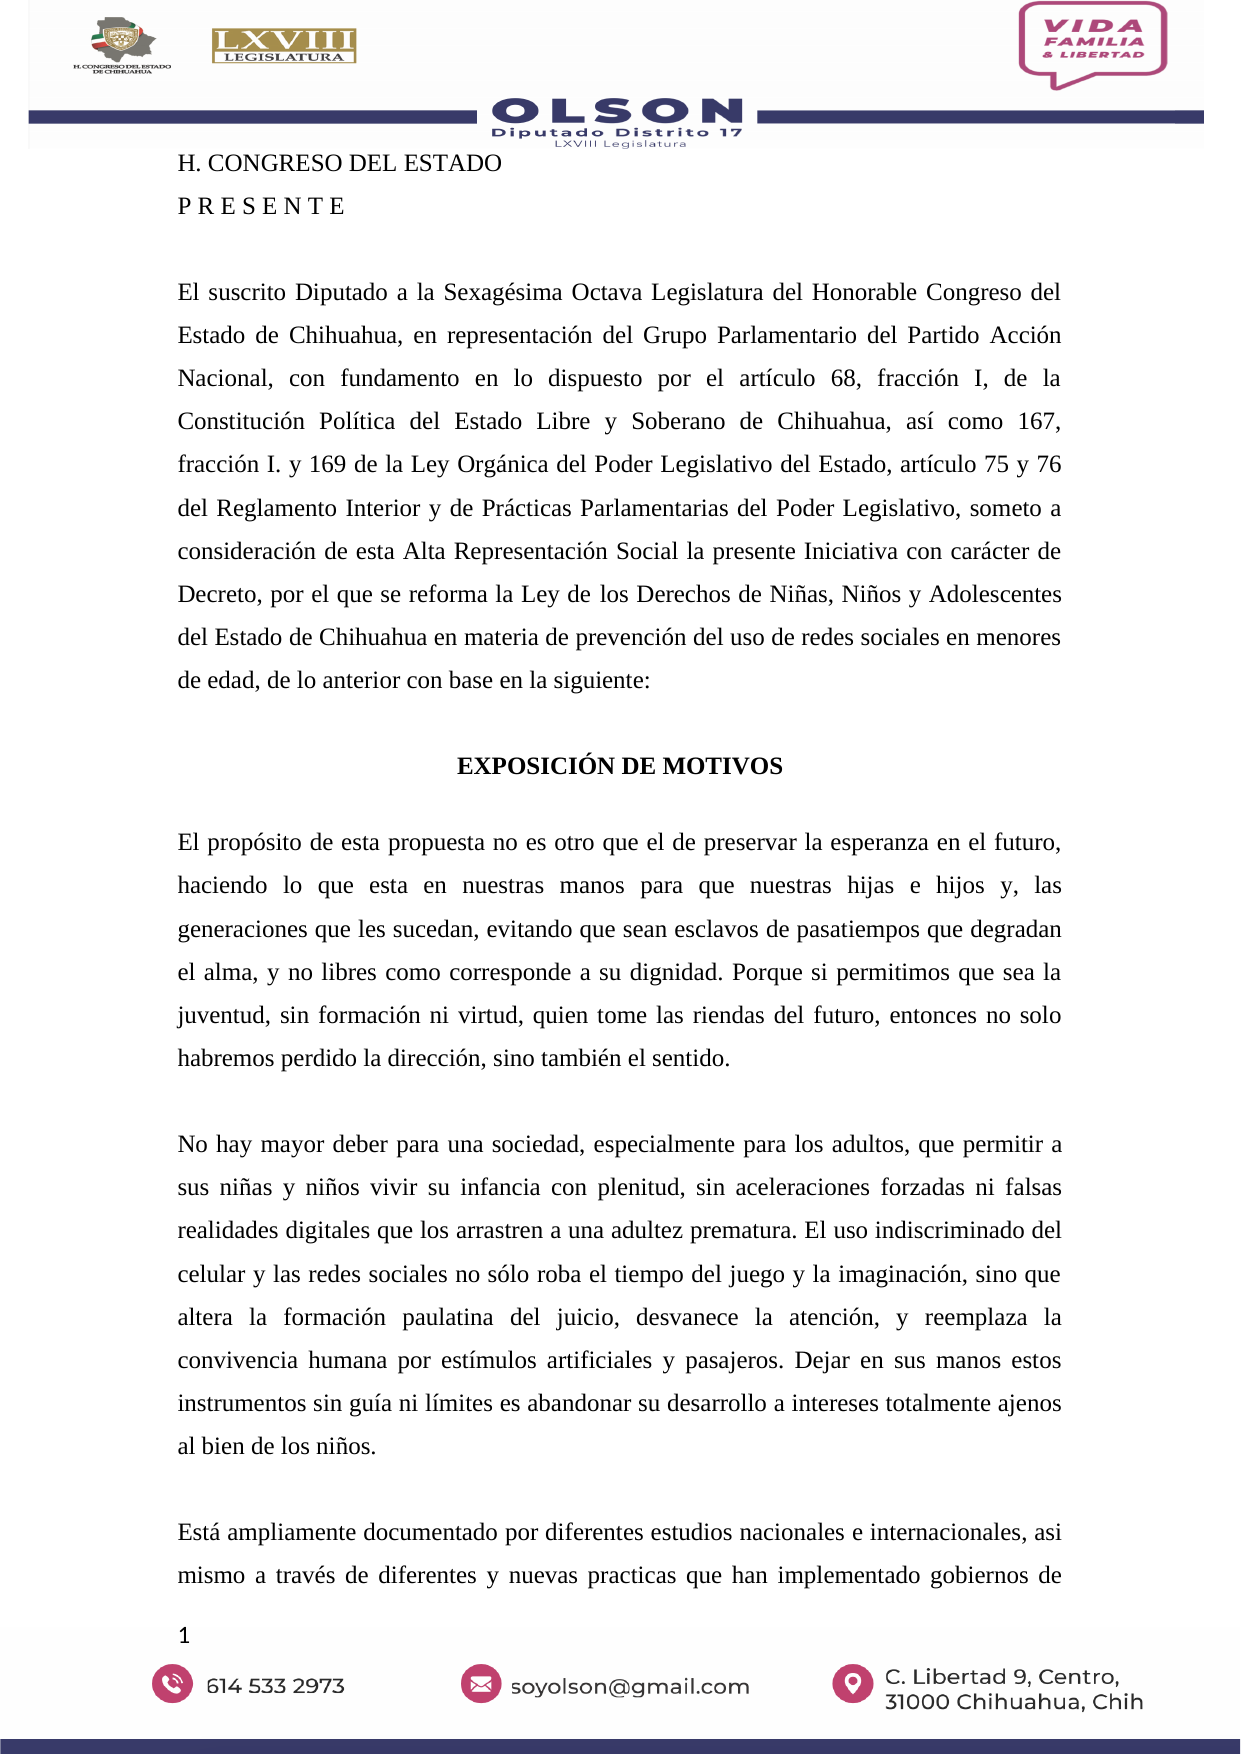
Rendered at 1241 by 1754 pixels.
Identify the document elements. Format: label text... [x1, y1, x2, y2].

text No hay mayor deber para una sociedad, especialmente para los adultos, que permitir a sus niñas y niños vivir su infancia con plenitud, sin aceleraciones forzadas ni falsas realidades digitales que los arrastren a una adultez prematura. El uso indiscriminado del celular y las redes sociales no sólo roba el tiempo del juego y la imaginación, sino que altera la formación paulatina del juicio, desvanece la atención, y reemplaza la convivencia humana por estímulos artificiales y pasajeros. Dejar en sus manos estos instrumentos sin guía ni límites es abandonar su desarrollo a intereses totalmente ajenos al bien de los niños. [177, 1129, 1063, 1460]
picture [0, 1627, 1241, 1754]
text EXPOSICIÓN DE MOTIVOS [177, 751, 1063, 780]
picture [28, 0, 1204, 149]
text H. CONGRESO DEL ESTADO [177, 148, 1063, 176]
text El suscrito Diputado a la Sexagésima Octava Legislatura del Honorable Congreso del Estado de Chihuahua, en representación del Grupo Parlamentario del Partido Acción Nacional, con fundamento en lo dispuesto por el artículo 68, fracción I, de la Constitución Política del Estado Libre y Soberano de Chihuahua, así como 167, fracción I. y 169 de la Ley Orgánica del Poder Legislativo del Estado, artículo 75 y 76 del Reglamento Interior y de Prácticas Parlamentarias del Poder Legislativo, someto a consideración de esta Alta Representación Social la presente Iniciativa con carácter de Decreto, por el que se reforma la Ley de los Derechos de Niñas, Niños y Adolescentes del Estado de Chihuahua en materia de prevención del uso de redes sociales en menores de edad, de lo anterior con base en la siguiente: [177, 277, 1063, 694]
text El propósito de esta propuesta no es otro que el de preservar la esperanza en el futuro, haciendo lo que esta en nuestras manos para que nuestras hijas e hijos y, las generaciones que les sucedan, evitando que sean esclavos de pasatiempos que degradan el alma, y no libres como corresponde a su dignidad. Porque si permitimos que sea la juventud, sin formación ni virtud, quien tome las riendas del futuro, entonces no solo habremos perdido la dirección, sino también el sentido. [177, 827, 1063, 1072]
text P R E S E N T E [177, 191, 1063, 219]
